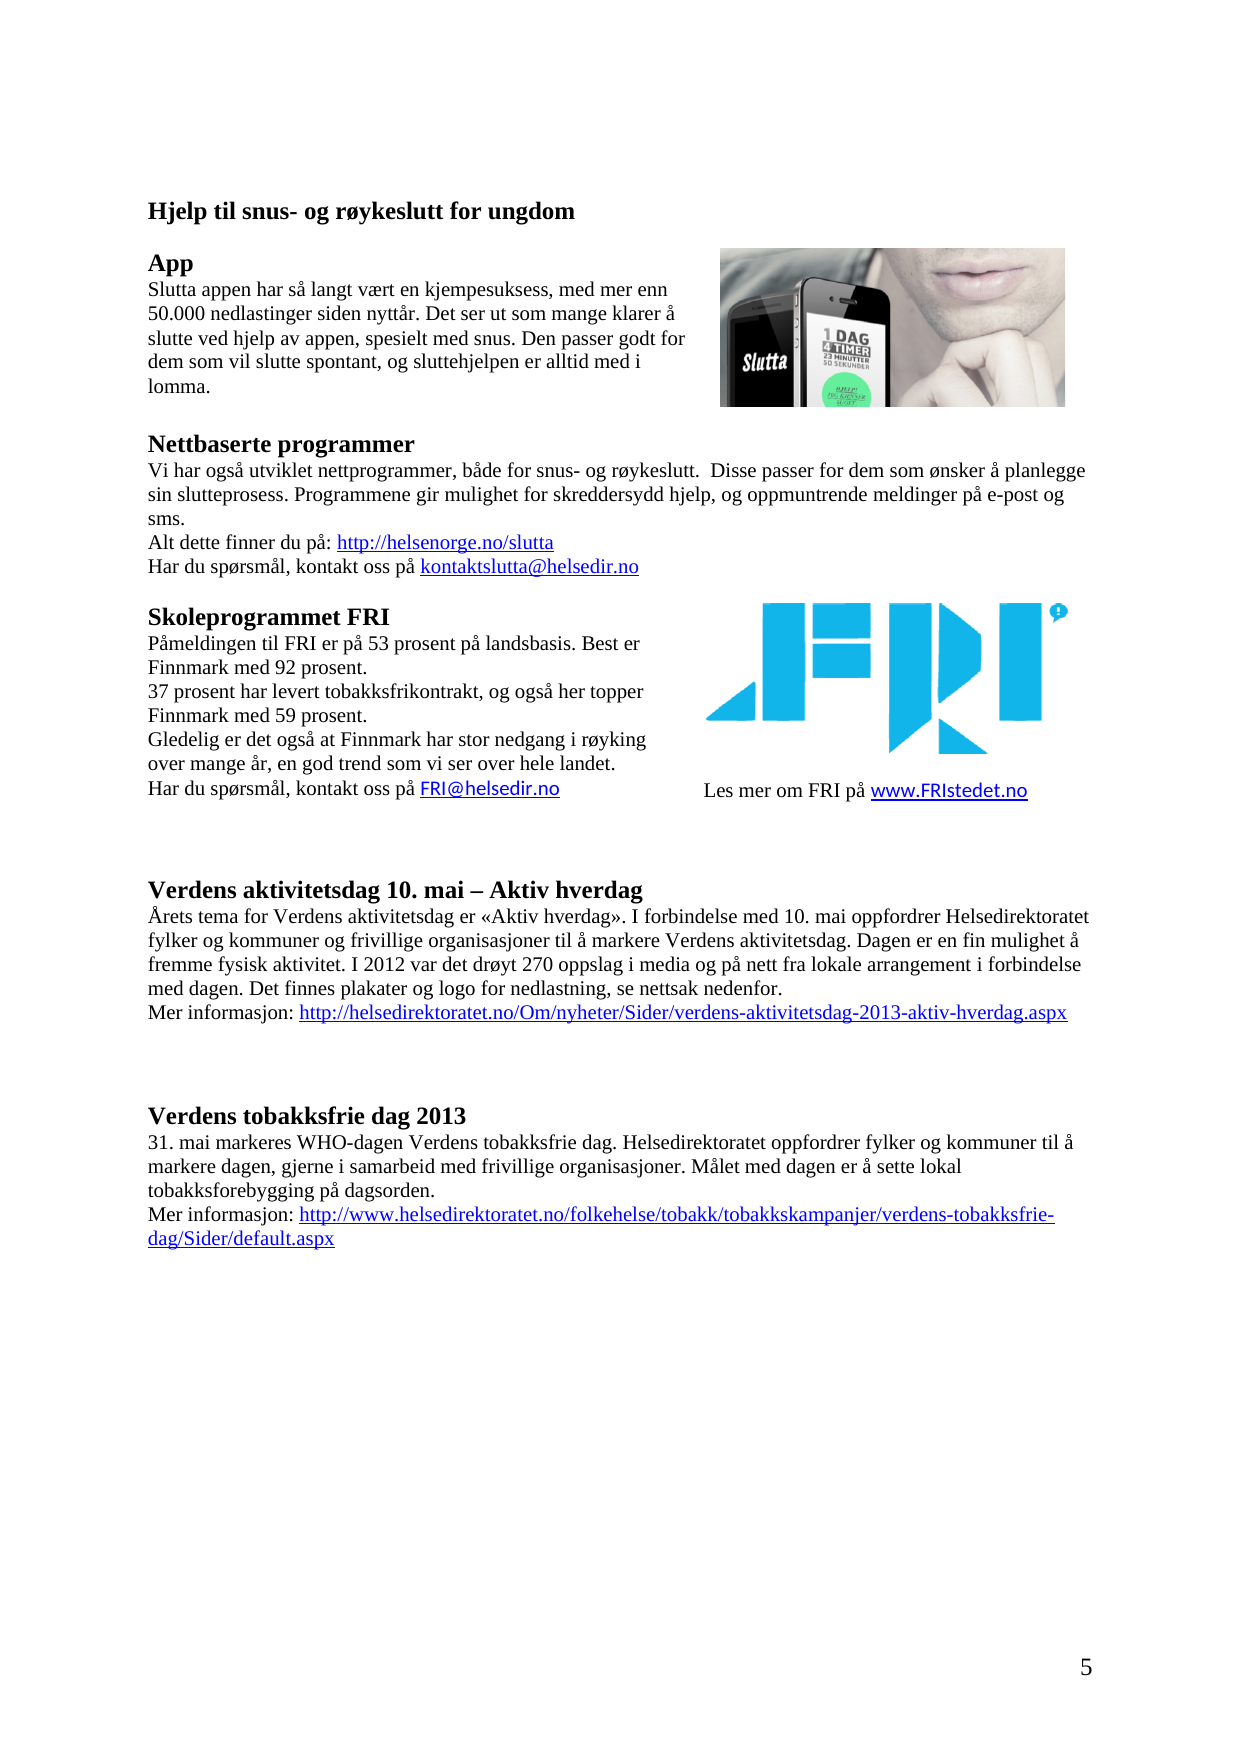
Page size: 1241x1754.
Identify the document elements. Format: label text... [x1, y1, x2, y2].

text 31. mai markeres WHO-dagen Verdens tobakksfrie dag. Helsedirektoratet oppfordrer fylker og kommuner til å markere dagen, gjerne i samarbeid med frivillige organisasjoner. Målet med dagen er å sette lokal tobakksforebygging på dagsorden. [148, 1130, 1093, 1202]
text Mer informasjon: http://www.helsedirektoratet.no/folkehelse/tobakk/tobakkskampanjer/verdens-tobakksfrie-dag/Sider/default.aspx [148, 1202, 1093, 1250]
table_header [709, 249, 1096, 429]
text Verdens aktivitetsdag 10. mai – Aktiv hverdag [148, 875, 1093, 904]
text Har du spørsmål, kontakt oss på kontaktslutta@helsedir.no [148, 554, 1093, 578]
table_header App Slutta appen har så langt vært en kjempesuksess, med mer enn 50.000 nedlastinger siden nyttår. Det ser ut som mange klarer å slutte ved hjelp av appen, spesielt med snus. Den passer godt for dem som vil slutte spontant, og sluttehjelpen er alltid med i lomma. [136, 249, 709, 429]
text Verdens tobakksfrie dag 2013 [148, 1101, 1093, 1130]
text Nettbaserte programmer Vi har også utviklet nettprogrammer, både for snus- og røykeslutt. Disse passer for dem som ønsker å planlegge sin slutteprosess. Programmene gir mulighet for skreddersydd hjelp, og oppmuntrende meldinger på e-post og sms. Alt dette finner du på: http://helsenorge.no/slutta [148, 429, 1093, 554]
picture [720, 248, 1066, 407]
text Hjelp til snus- og røykeslutt for ungdom [148, 196, 1093, 224]
picture [703, 602, 1069, 754]
table_header Les mer om FRI på www.FRIstedet.no [692, 602, 1096, 827]
text Mer informasjon: http://helsedirektoratet.no/Om/nyheter/Sider/verdens-aktivitetsdag-2013-aktiv-hverdag.aspx [148, 1000, 1093, 1024]
table_header Skoleprogrammet FRI Påmeldingen til FRI er på 53 prosent på landsbasis. Best er Finnmark med 92 prosent. 37 prosent har levert tobakksfrikontrakt, og også her topper Finnmark med 59 prosent. Gledelig er det også at Finnmark har stor nedgang i røyking over mange år, en god trend som vi ser over hele landet. Har du spørsmål, kontakt oss på FRI@helsedir.no [136, 602, 692, 827]
text Årets tema for Verdens aktivitetsdag er «Aktiv hverdag». I forbindelse med 10. mai oppfordrer Helsedirektoratet fylker og kommuner og frivillige organisasjoner til å markere Verdens aktivitetsdag. Dagen er en fin mulighet å fremme fysisk aktivitet. I 2012 var det drøyt 270 oppslag i media og på nett fra lokale arrangement i forbindelse med dagen. Det finnes plakater og logo for nedlastning, se nettsak nedenfor. [148, 904, 1093, 1000]
